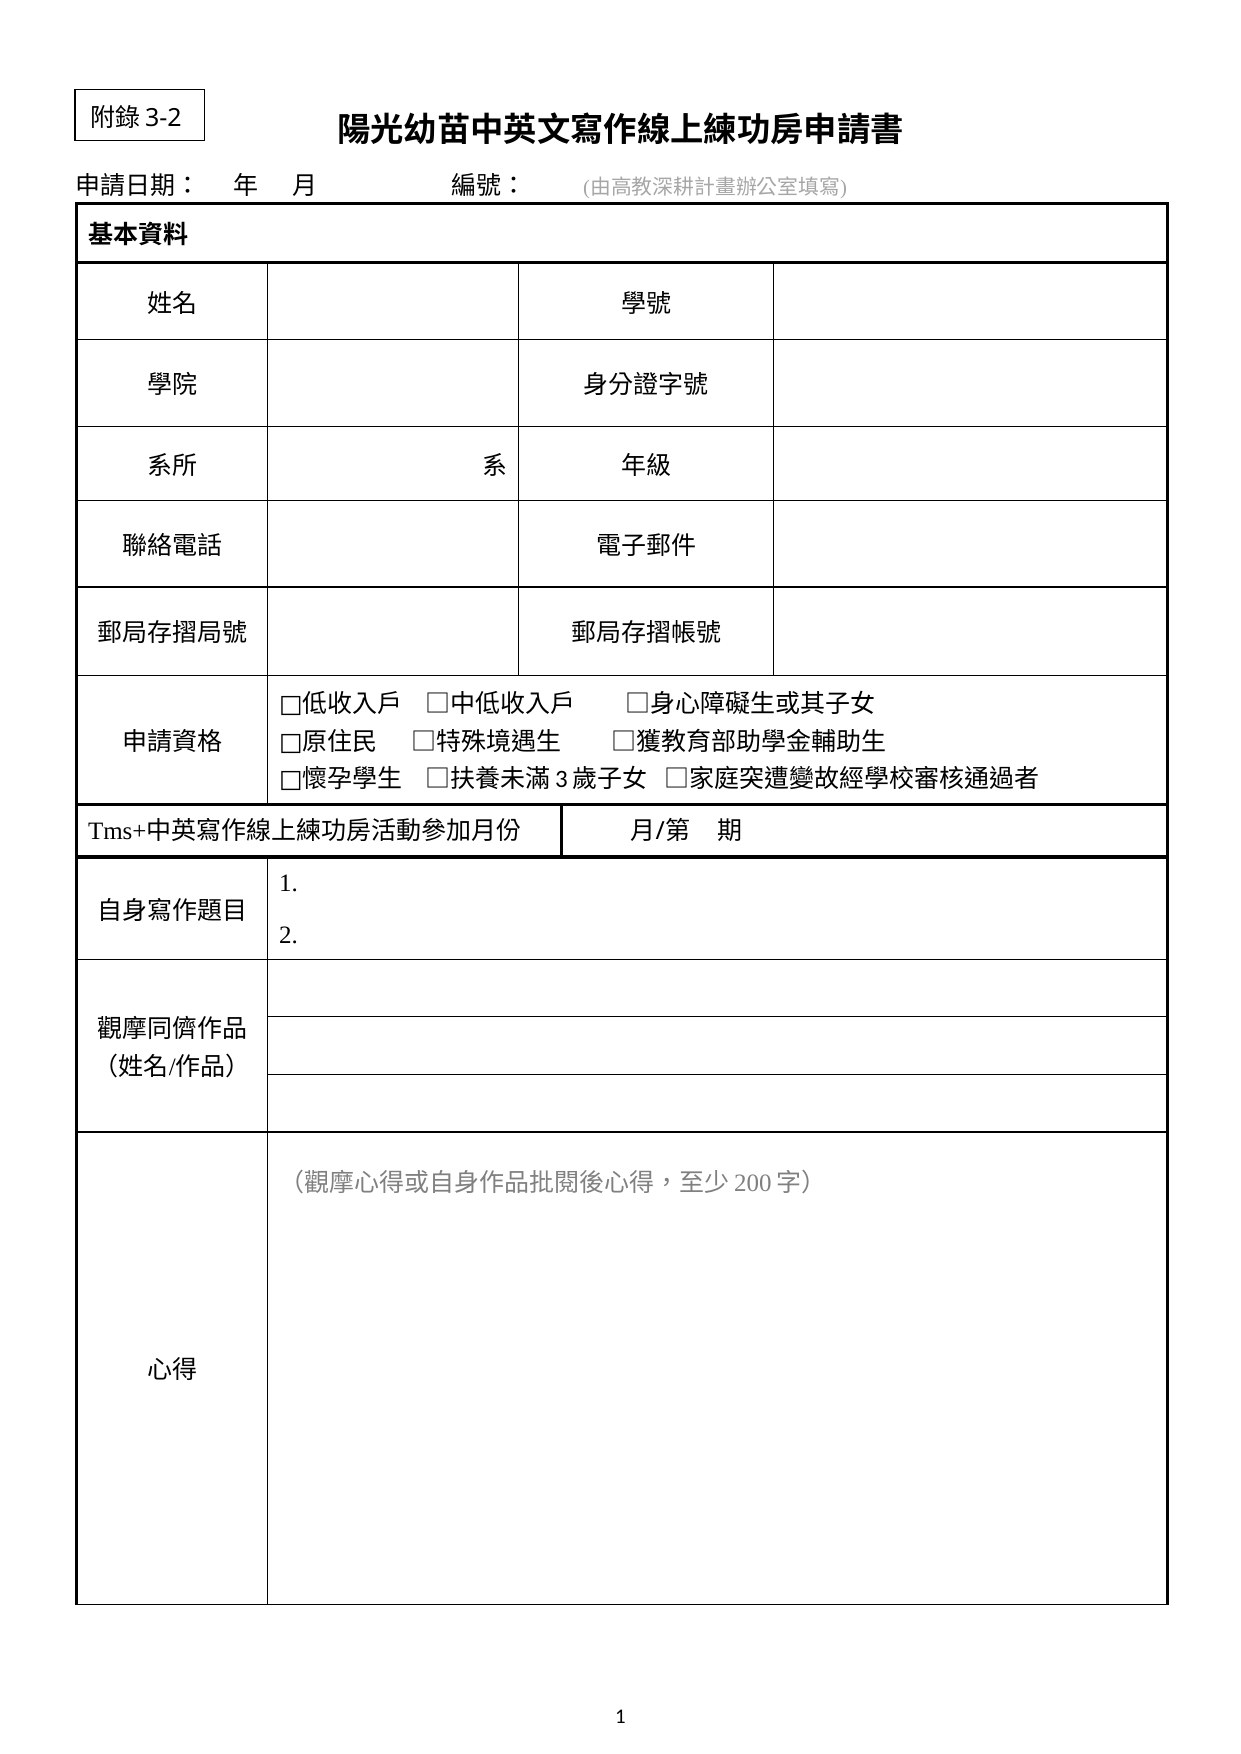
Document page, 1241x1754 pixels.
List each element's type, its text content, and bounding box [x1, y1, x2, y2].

table_cell 郵局存摺帳號 [519, 588, 773, 674]
table_cell 自身寫作題目 [78, 859, 267, 958]
table_cell [268, 588, 518, 674]
table_cell 月/第 期 [563, 806, 1166, 855]
table_cell [268, 340, 518, 426]
table_cell 姓名 [78, 264, 267, 338]
table_cell 學號 [519, 264, 773, 338]
table_cell [268, 264, 518, 338]
table_header 基本資料 [78, 205, 1166, 261]
table_cell 學院 [78, 340, 267, 426]
table_cell Tms+中英寫作線上練功房活動參加月份 [78, 806, 560, 855]
table_cell （觀摩心得或自身作品批閱後心得，至少200字） [268, 1133, 1166, 1604]
table_cell 系 [268, 427, 518, 500]
table_cell [774, 501, 1166, 586]
table_cell 申請資格 [78, 676, 267, 803]
table_cell [774, 340, 1166, 426]
table_cell 年級 [519, 427, 773, 500]
text 申請日期： 年 月 編號： (由高教深耕計畫辦公室填寫) [75, 164, 1165, 202]
table_cell [774, 264, 1166, 338]
table_cell [268, 1017, 1166, 1074]
table_cell 心得 [78, 1133, 267, 1604]
table_cell 系所 [78, 427, 267, 500]
table_cell [268, 501, 518, 586]
table_cell [268, 859, 1166, 958]
table_cell [774, 427, 1166, 500]
table_cell □低收入戶 □中低收入戶 □身心障礙生或其子女 □原住民 □特殊境遇生 □獲教育部助學金輔助生 □懷孕學生 □扶養未滿3歲子女 □家庭突遭變故經學校審核通過者 [268, 676, 1166, 803]
text 陽光幼苗中英文寫作線上練功房申請書 [75, 89, 1165, 164]
table_cell 觀摩同儕作品（姓名/作品） [78, 960, 267, 1131]
table_cell [268, 960, 1166, 1016]
table_cell 郵局存摺局號 [78, 588, 267, 674]
table_cell [774, 588, 1166, 674]
table_cell 電子郵件 [519, 501, 773, 586]
table_cell 聯絡電話 [78, 501, 267, 586]
table_cell 身分證字號 [519, 340, 773, 426]
table_cell [268, 1075, 1166, 1131]
